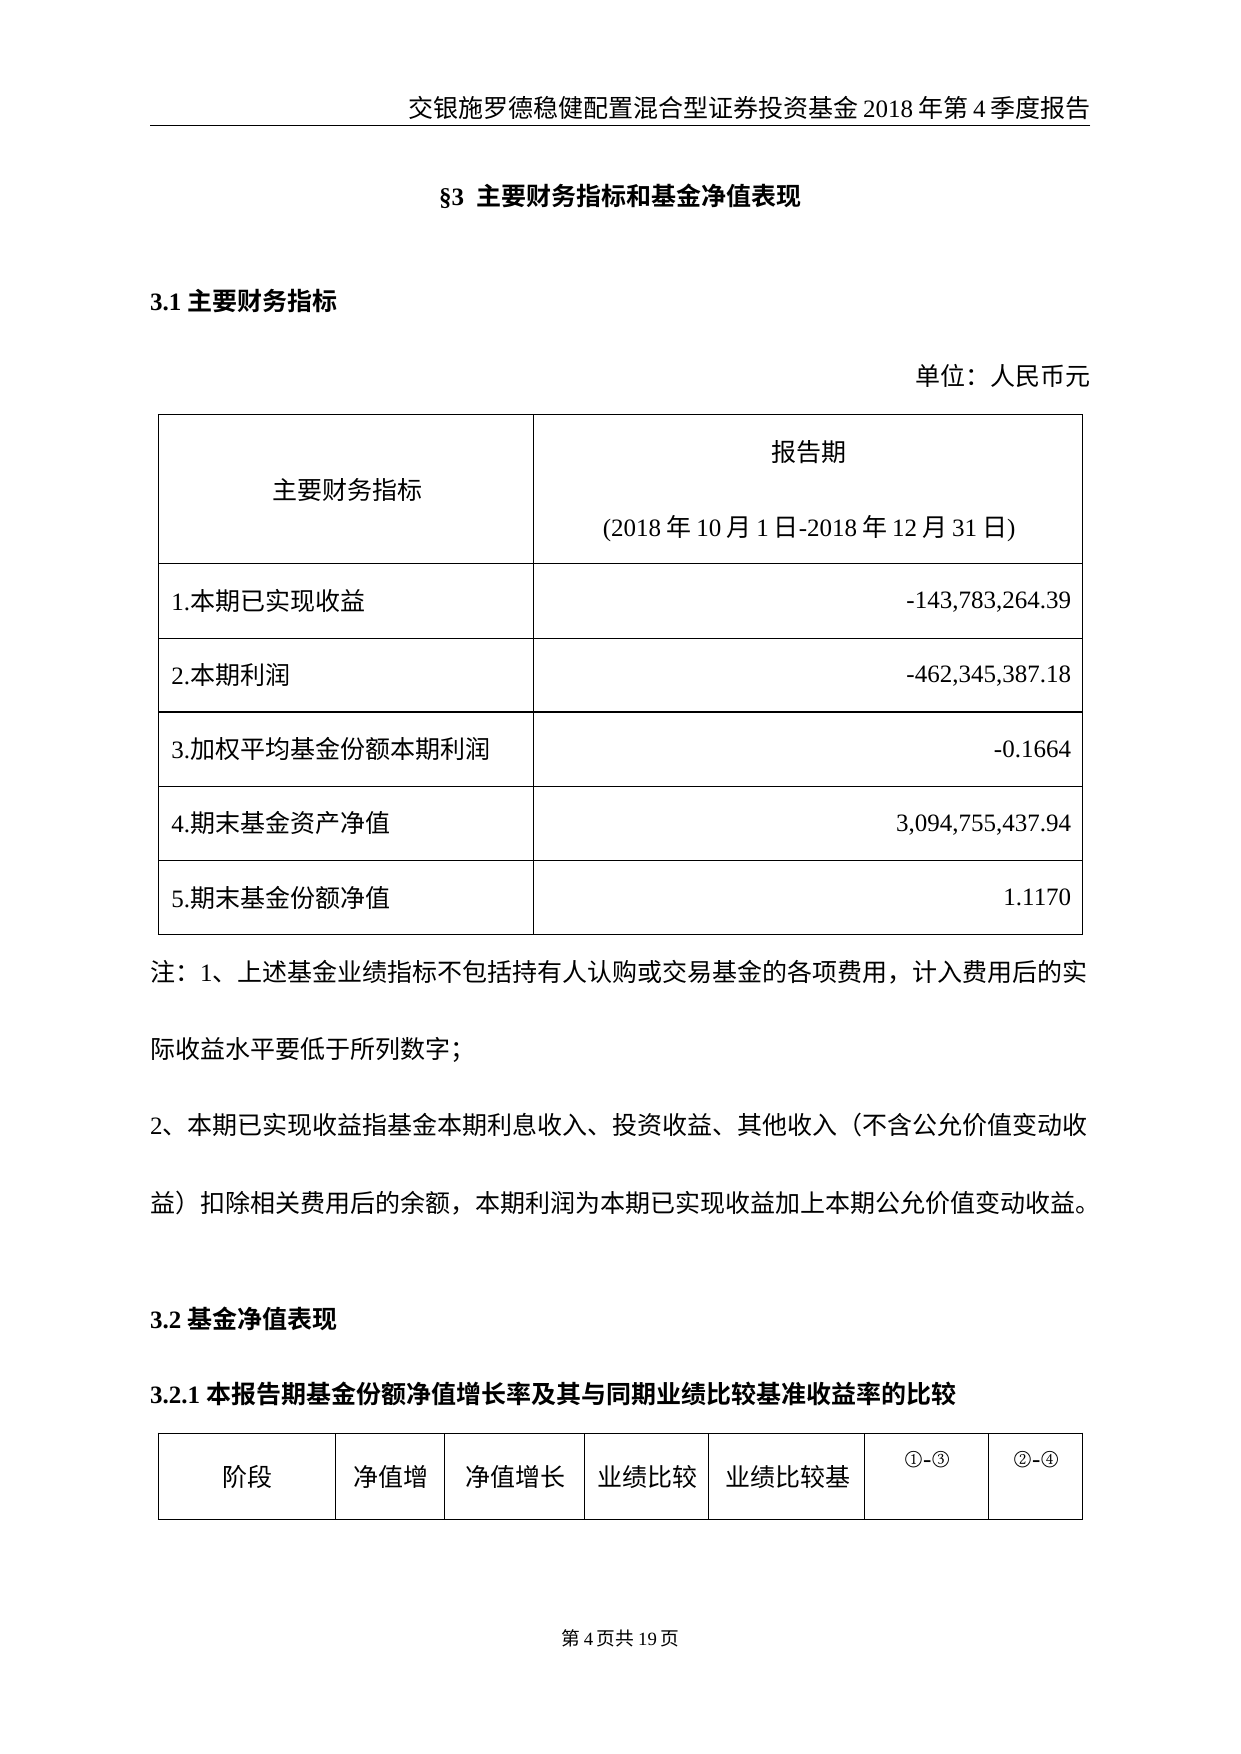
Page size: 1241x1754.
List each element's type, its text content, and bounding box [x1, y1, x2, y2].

text 单位：人民币元 [152, 342, 1090, 407]
table_cell 2.本期利润 [159, 639, 533, 711]
table_cell 1.1170 [534, 861, 1082, 934]
table_cell -0.1664 [534, 713, 1082, 786]
text 2、本期已实现收益指基金本期利息收入、投资收益、其他收入（不含公允价值变动收益）扣除相关费用后的余额，本期利润为本期已实现收益加上本期公允价值变动收益。 [150, 1091, 1090, 1234]
subtitle §3 主要财务指标和基金净值表现 [150, 162, 1090, 227]
table_cell 3.加权平均基金份额本期利润 [159, 713, 533, 786]
table_header 净值增长率① [336, 1434, 444, 1518]
text 3.2 基金净值表现 [150, 1285, 1090, 1350]
table_header 阶段 [159, 1434, 335, 1518]
table_cell 1.本期已实现收益 [159, 564, 533, 637]
table_header ①-③ [865, 1434, 988, 1518]
table_cell 5.期末基金份额净值 [159, 861, 533, 934]
table_header 业绩比较基准收益率③ [585, 1434, 708, 1518]
table_cell 4.期末基金资产净值 [159, 787, 533, 859]
text 3.1 主要财务指标 [150, 267, 1090, 332]
table_header 业绩比较基准收益率标准差④ [709, 1434, 864, 1518]
table_header 主要财务指标 [159, 415, 533, 563]
table_header ②-④ [989, 1434, 1082, 1518]
table_header 净值增长率标准差② [445, 1434, 584, 1518]
table_header 报告期 (2018年10月1日-2018年12月31日) [534, 415, 1082, 563]
text 注：1、上述基金业绩指标不包括持有人认购或交易基金的各项费用，计入费用后的实际收益水平要低于所列数字； [150, 938, 1090, 1081]
text 3.2.1 本报告期基金份额净值增长率及其与同期业绩比较基准收益率的比较 [150, 1360, 1090, 1425]
table_cell 3,094,755,437.94 [534, 787, 1082, 859]
table_cell -143,783,264.39 [534, 564, 1082, 637]
table_cell -462,345,387.18 [534, 639, 1082, 711]
